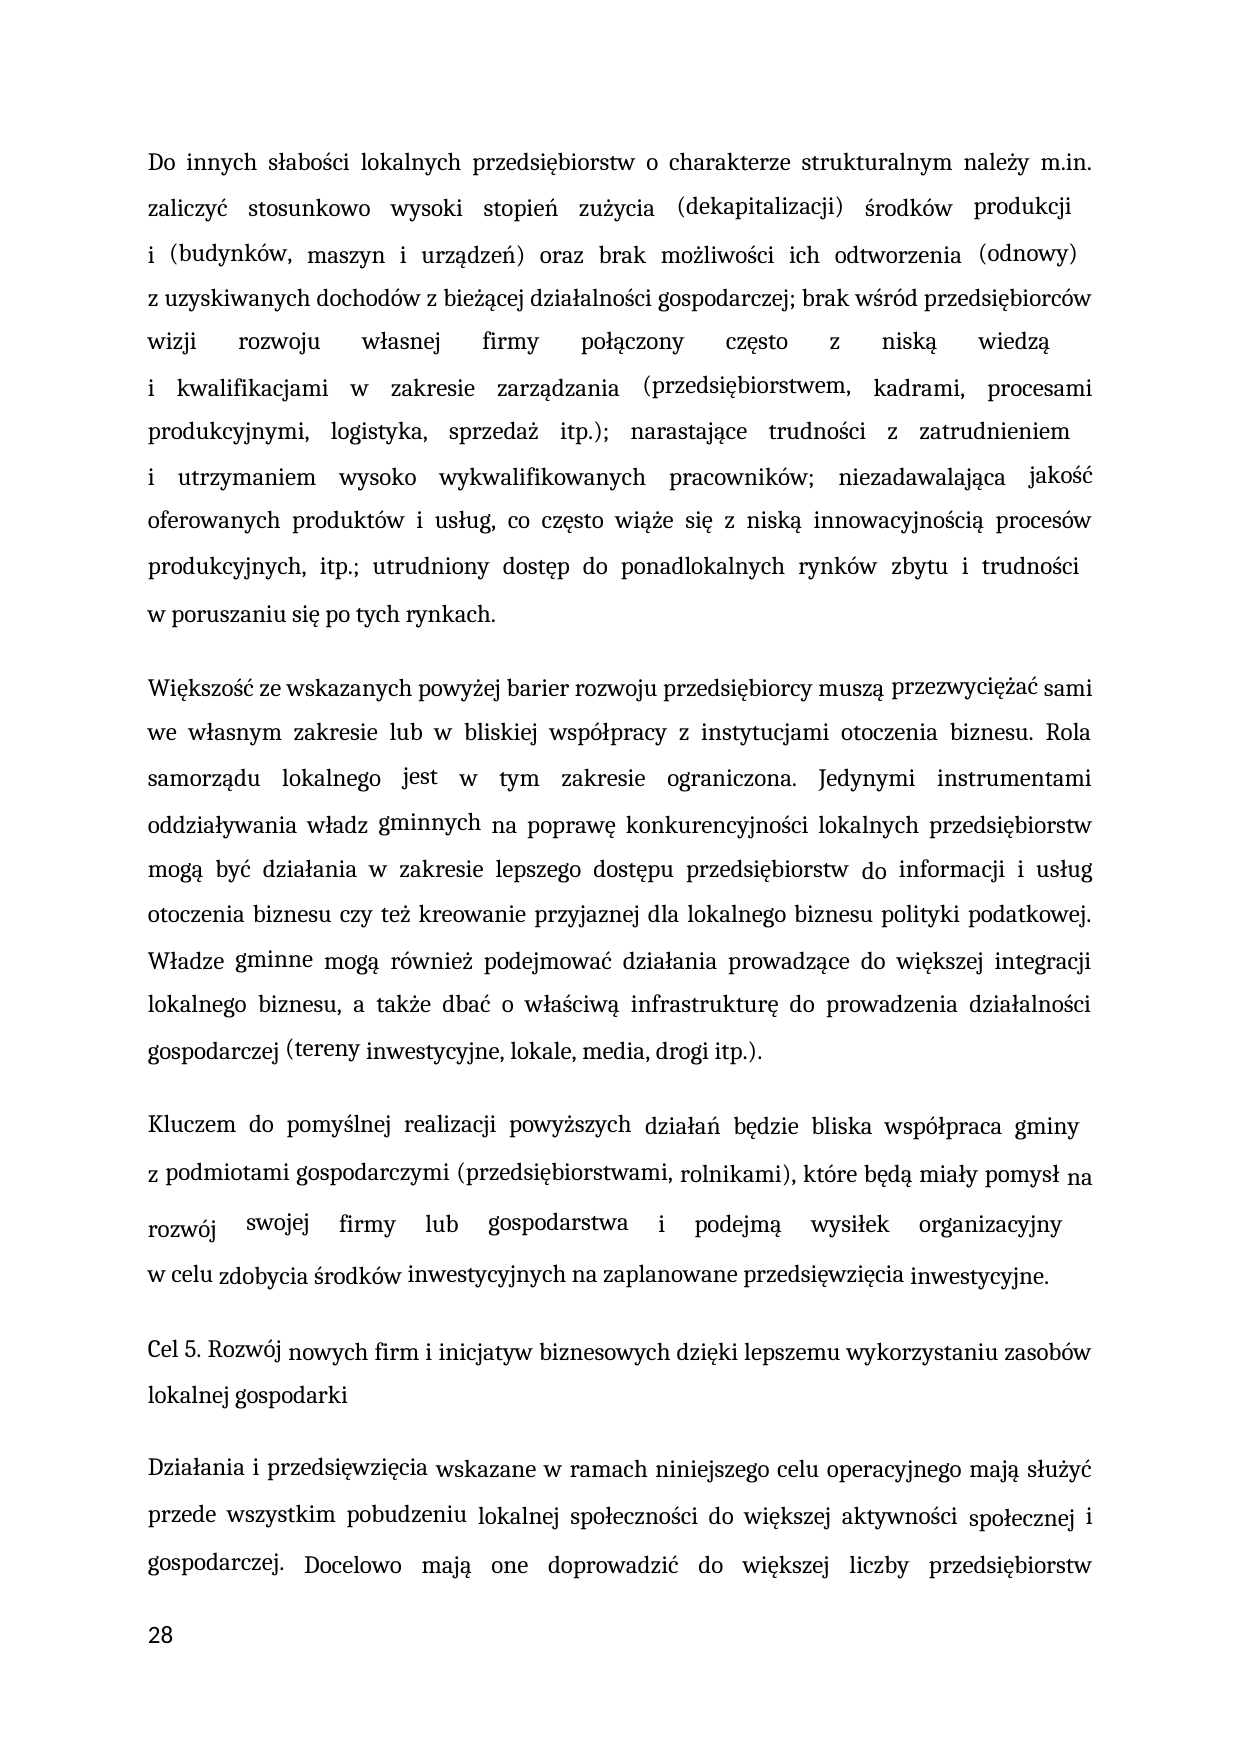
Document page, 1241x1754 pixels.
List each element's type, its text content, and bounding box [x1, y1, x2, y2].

text Cel 5. Rozwój nowych firm i inicjatyw biznesowych dzięki lepszemu wykorzystaniu zasobów lokalnej gospodarki [148, 1335, 1093, 1409]
text Do innych słabości lokalnych przedsiębiorstw o charakterze strukturalnym należy m.in. zaliczyć stosunkowo wysoki stopień zużycia (dekapitalizacji) środków produkcji i (budynków, maszyn i urządzeń) oraz brak możliwości ich odtworzenia (odnowy) z uzyskiwanych dochodów z bieżącej działalności gospodarczej; brak wśród przedsiębiorców wizji rozwoju własnej firmy połączony często z niską wiedzą i kwalifikacjami w zakresie zarządzania (przedsiębiorstwem, kadrami, procesami produkcyjnymi, logistyka, sprzedaż itp.); narastające trudności z zatrudnieniem i utrzymaniem wysoko wykwalifikowanych pracowników; niezadawalająca jakość oferowanych produktów i usług, co często wiąże się z niską innowacyjnością procesów produkcyjnych, itp.; utrudniony dostęp do ponadlokalnych rynków zbytu i trudności w poruszaniu się po tych rynkach. [148, 148, 1093, 628]
text Kluczem do pomyślnej realizacji powyższych działań będzie bliska współpraca gminy z podmiotami gospodarczymi (przedsiębiorstwami, rolnikami), które będą miały pomysł na rozwój swojej firmy lub gospodarstwa i podejmą wysiłek organizacyjny w celu zdobycia środków inwestycyjnych na zaplanowane przedsięwzięcia inwestycyjne. [148, 1110, 1093, 1291]
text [148, 1453, 1093, 1579]
text Większość ze wskazanych powyżej barier rozwoju przedsiębiorcy muszą przezwyciężać sami we własnym zakresie lub w bliskiej współpracy z instytucjami otoczenia biznesu. Rola samorządu lokalnego jest w tym zakresie ograniczona. Jedynymi instrumentami oddziaływania władz gminnych na poprawę konkurencyjności lokalnych przedsiębiorstw mogą być działania w zakresie lepszego dostępu przedsiębiorstw do informacji i usług otoczenia biznesu czy też kreowanie przyjaznej dla lokalnego biznesu polityki podatkowej. Władze gminne mogą również podejmować działania prowadzące do większej integracji lokalnego biznesu, a także dbać o właściwą infrastrukturę do prowadzenia działalności gospodarczej (tereny inwestycyjne, lokale, media, drogi itp.). [148, 672, 1093, 1065]
